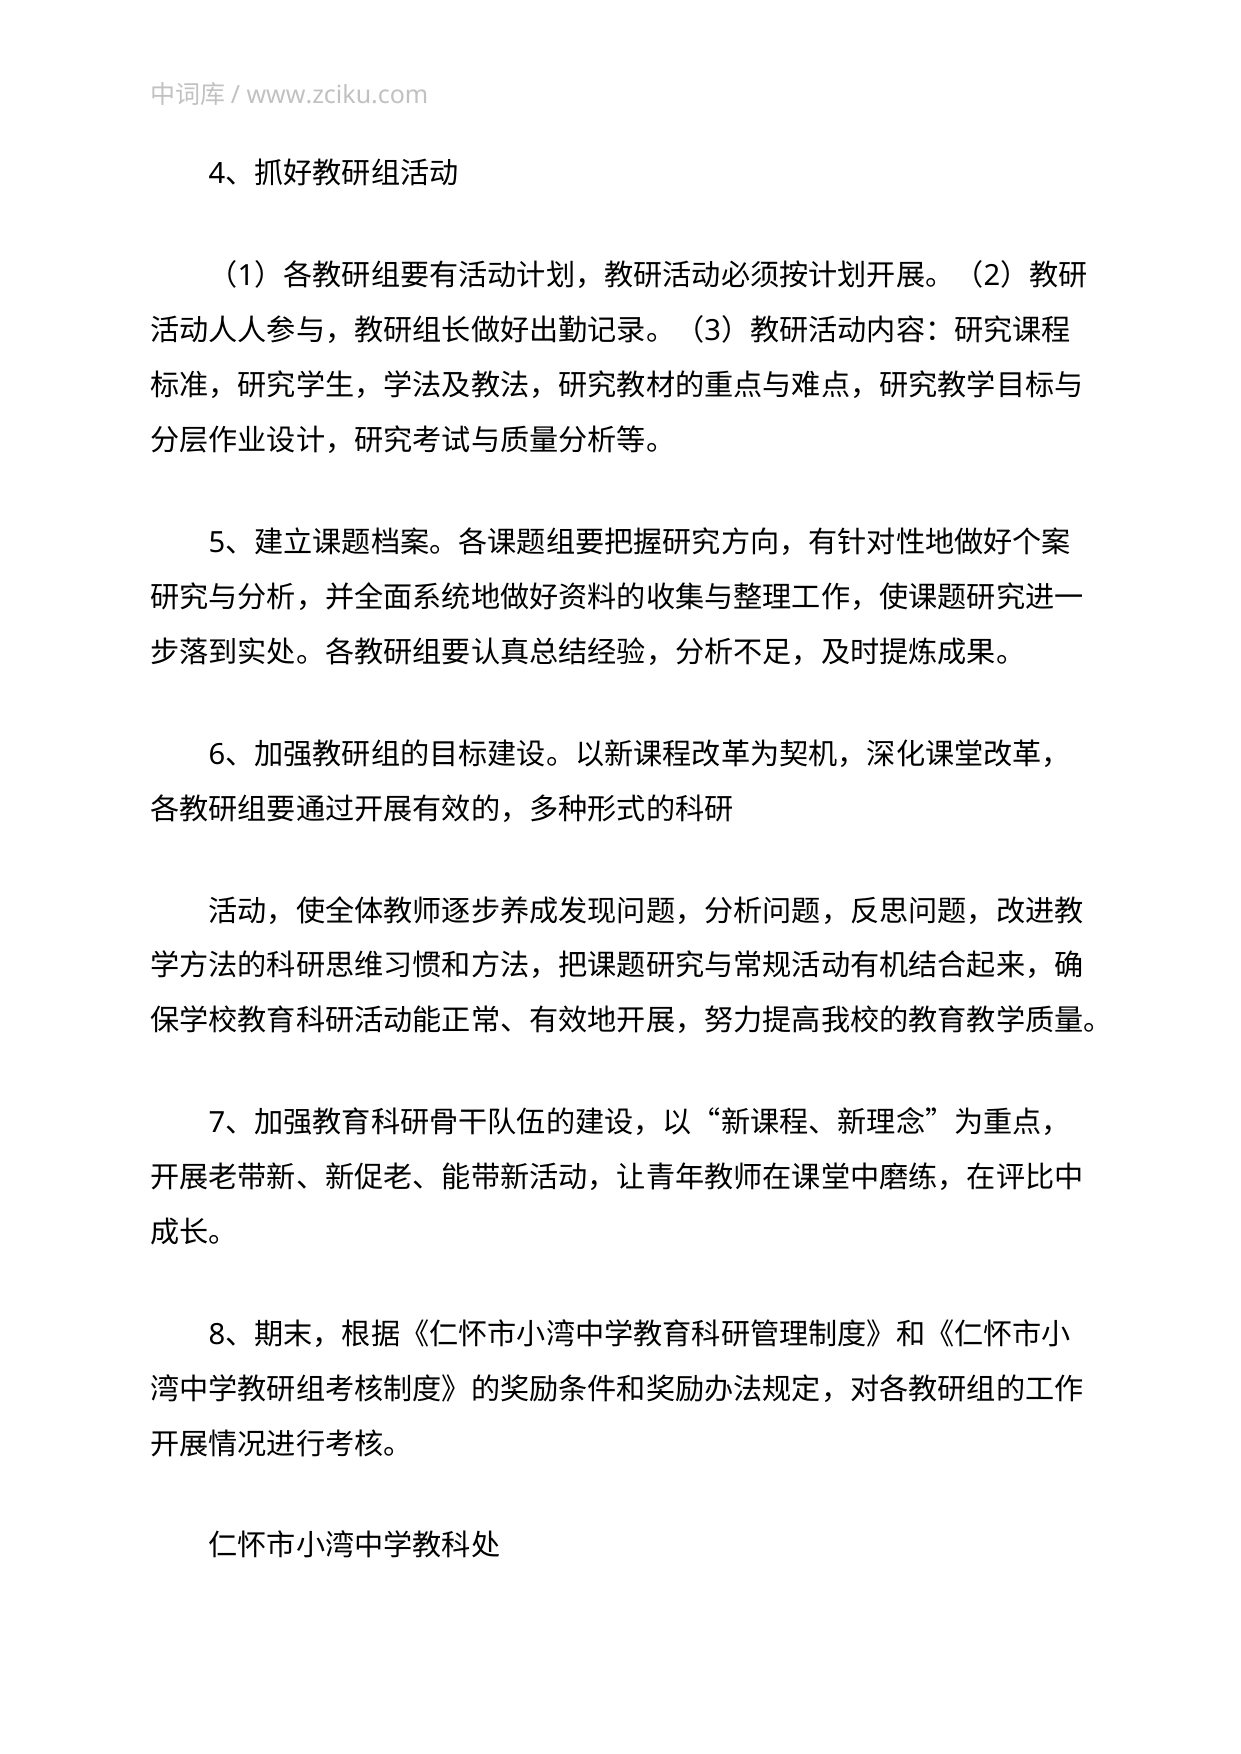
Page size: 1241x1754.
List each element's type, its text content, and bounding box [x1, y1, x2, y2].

text 7、加强教育科研骨干队伍的建设，以“新课程、新理念”为重点，开展老带新、新促老、能带新活动，让青年教师在课堂中磨练，在评比中成长。 [150, 1099, 1090, 1251]
text 活动，使全体教师逐步养成发现问题，分析问题，反思问题，改进教学方法的科研思维习惯和方法，把课题研究与常规活动有机结合起来，确保学校教育科研活动能正常、有效地开展，努力提高我校的教育教学质量。 [150, 887, 1090, 1039]
text （1）各教研组要有活动计划，教研活动必须按计划开展。（2）教研活动人人参与，教研组长做好出勤记录。（3）教研活动内容：研究课程标准，研究学生，学法及教法，研究教材的重点与难点，研究教学目标与分层作业设计，研究考试与质量分析等。 [150, 252, 1090, 459]
text 5、建立课题档案。各课题组要把握研究方向，有针对性地做好个案研究与分析，并全面系统地做好资料的收集与整理工作，使课题研究进一步落到实处。各教研组要认真总结经验，分析不足，及时提炼成果。 [150, 519, 1090, 671]
text 8、期末，根据《仁怀市小湾中学教育科研管理制度》和《仁怀市小湾中学教研组考核制度》的奖励条件和奖励办法规定，对各教研组的工作开展情况进行考核。 [150, 1310, 1090, 1462]
text 4、抓好教研组活动 [150, 150, 1090, 192]
text 6、加强教研组的目标建设。以新课程改革为契机，深化课堂改革，各教研组要通过开展有效的，多种形式的科研 [150, 730, 1090, 828]
text 仁怀市小湾中学教科处 [150, 1522, 1090, 1564]
